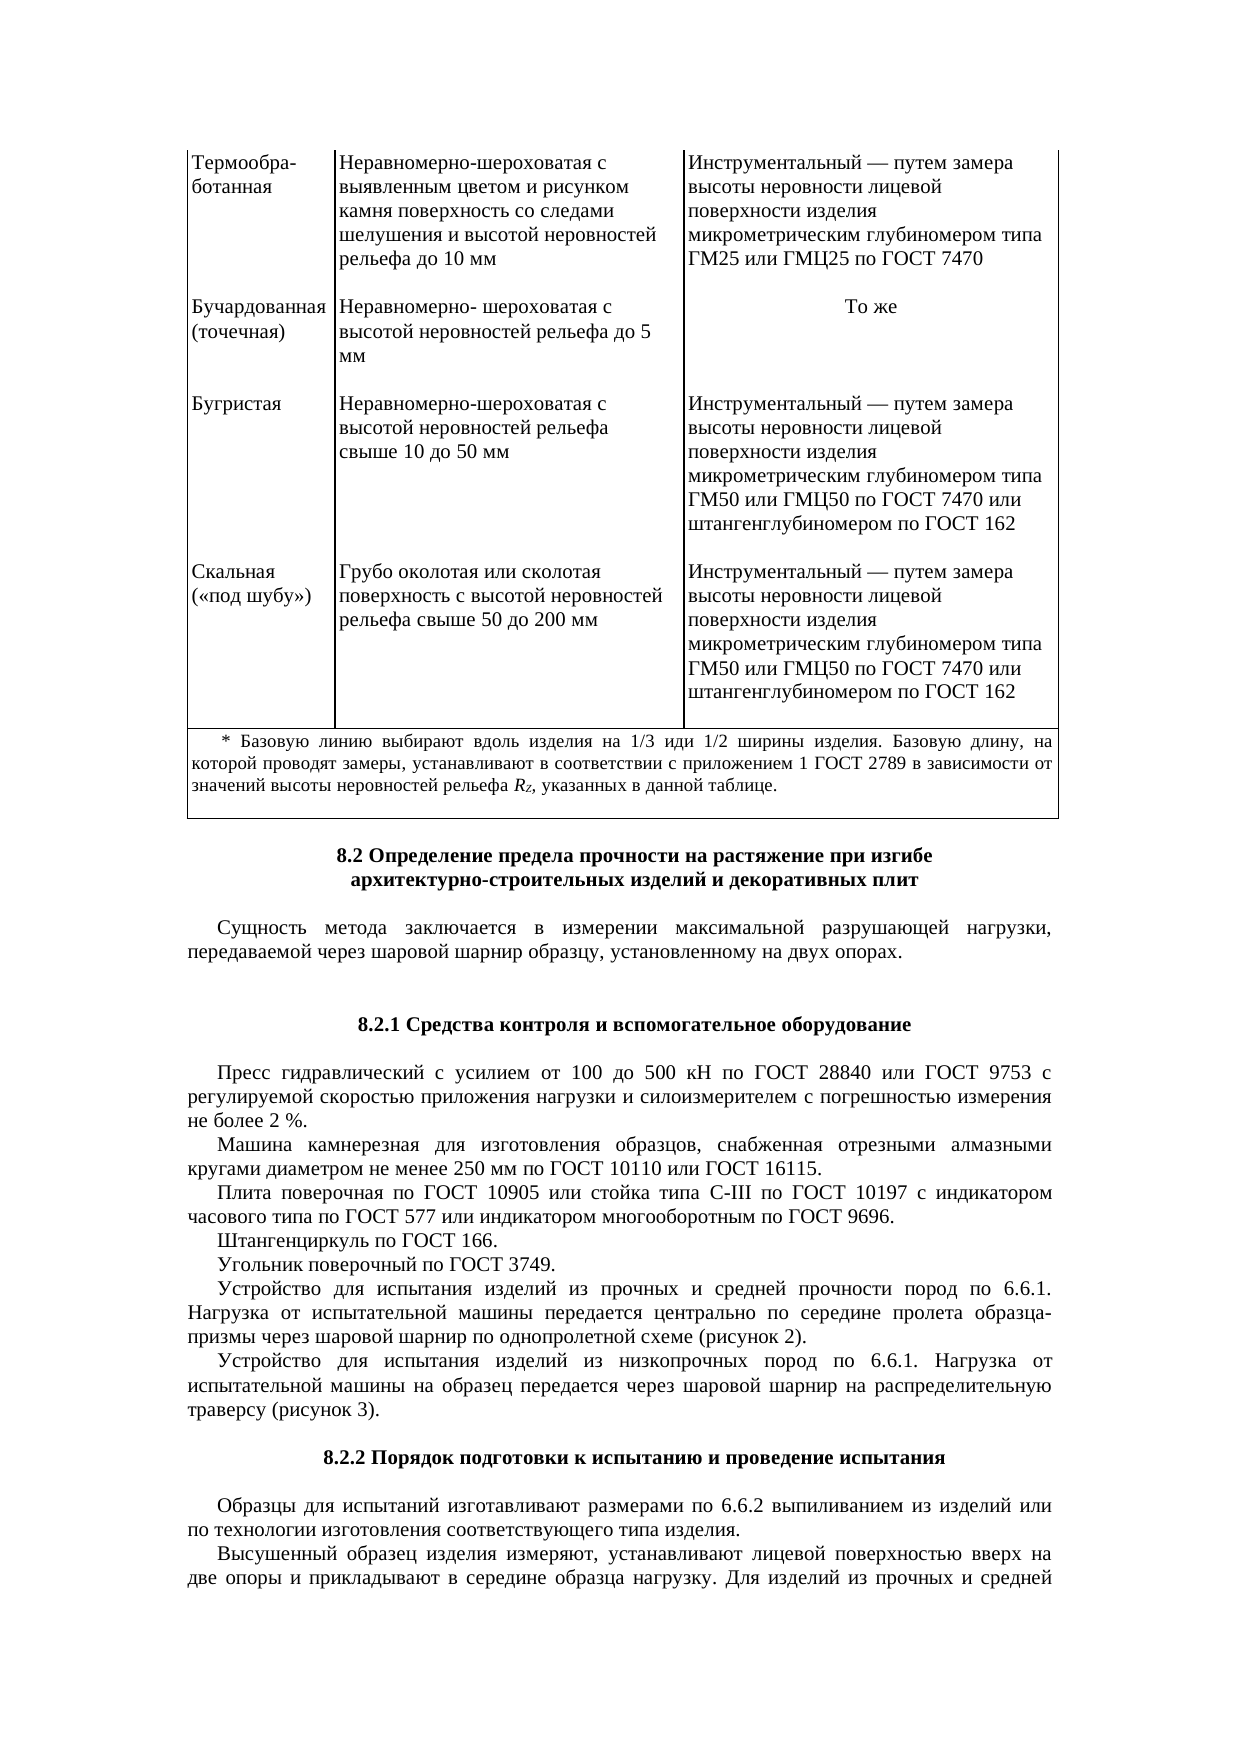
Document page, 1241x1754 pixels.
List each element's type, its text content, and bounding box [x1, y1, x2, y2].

text 8.2.2 Порядок подготовки к испытанию и проведение испытания [187, 1444, 1053, 1469]
table_cell Инструментальный — путем замера высоты неровности лицевой поверхности изделия микрометрическим глубиномером типа ГМ25 или ГМЦ25 по ГОСТ 7470 [685, 150, 1058, 294]
table_cell Бучардованная (точечная) [188, 294, 334, 391]
text Устройство для испытания изделий из прочных и средней прочности пород по 6.6.1. Нагрузка от испытательной машины передается центрально по середине пролета образца-призмы через шаровой шарнир по однопролетной схеме (рисунок 2). [187, 1276, 1053, 1348]
table_cell Неравномерно-шероховатая с выявленным цветом и рисунком камня поверхность со следами шелушения и высотой неровностей рельефа до 10 мм [336, 150, 683, 294]
text Сущность метода заключается в измерении максимальной разрушающей нагрузки, передаваемой через шаровой шарнир образцу, установленному на двух опорах. [187, 915, 1053, 963]
table_cell Термообра-ботанная [188, 150, 334, 294]
table_cell Грубо околотая или сколотая поверхность с высотой неровностей рельефа свыше 50 до 200 мм [336, 559, 683, 727]
text Пресс гидравлический с усилием от 100 до 500 кН по ГОСТ 28840 или ГОСТ 9753 с регулируемой скоростью приложения нагрузки и силоизмерителем с погрешностью измерения не более 2 %. [187, 1059, 1053, 1132]
table_cell Неравномерно-шероховатая с высотой неровностей рельефа свыше 10 до 50 мм [336, 391, 683, 559]
text Штангенциркуль по ГОСТ 166. [187, 1228, 1053, 1252]
table_cell То же [685, 294, 1058, 391]
text Образцы для испытаний изготавливают размерами по 6.6.2 выпиливанием из изделий или по технологии изготовления соответствующего типа изделия. [187, 1493, 1053, 1541]
text 8.2 Определение предела прочности на растяжение при изгибе [187, 843, 1053, 867]
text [187, 1541, 1053, 1589]
text 8.2.1 Средства контроля и вспомогательное оборудование [187, 1011, 1053, 1036]
text Плита поверочная по ГОСТ 10905 или стойка типа C-III по ГОСТ 10197 с индикатором часового типа по ГОСТ 577 или индикатором многооборотным по ГОСТ 9696. [187, 1180, 1053, 1228]
text Угольник поверочный по ГОСТ 3749. [187, 1252, 1053, 1276]
table_cell Скальная («под шубу») [188, 559, 334, 727]
text Машина камнерезная для изготовления образцов, снабженная отрезными алмазными кругами диаметром не менее 250 мм по ГОСТ 10110 или ГОСТ 16115. [187, 1132, 1053, 1180]
table_cell Неравномерно- шероховатая с высотой неровностей рельефа до 5 мм [336, 294, 683, 391]
text Устройство для испытания изделий из низкопрочных пород по 6.6.1. Нагрузка от испытательной машины на образец передается через шаровой шарнир на распределительную траверсу (рисунок 3). [187, 1348, 1053, 1421]
table_cell * Базовую линию выбирают вдоль изделия на 1/3 иди 1/2 ширины изделия. Базовую длину, на которой проводят замеры, устанавливают в соответствии с приложением 1 ГОСТ 2789 в зависимости от значений высоты неровностей рельефа RZ, указанных в данной таблице. [188, 729, 1058, 817]
table_cell Инструментальный — путем замера высоты неровности лицевой поверхности изделия микрометрическим глубиномером типа ГМ50 или ГМЦ50 по ГОСТ 7470 или штангенглубиномером по ГОСТ 162 [685, 559, 1058, 727]
table_cell Инструментальный — путем замера высоты неровности лицевой поверхности изделия микрометрическим глубиномером типа ГМ50 или ГМЦ50 по ГОСТ 7470 или штангенглубиномером по ГОСТ 162 [685, 391, 1058, 559]
table_cell Бугристая [188, 391, 334, 559]
text архитектурно-строительных изделий и декоративных плит [187, 867, 1053, 891]
